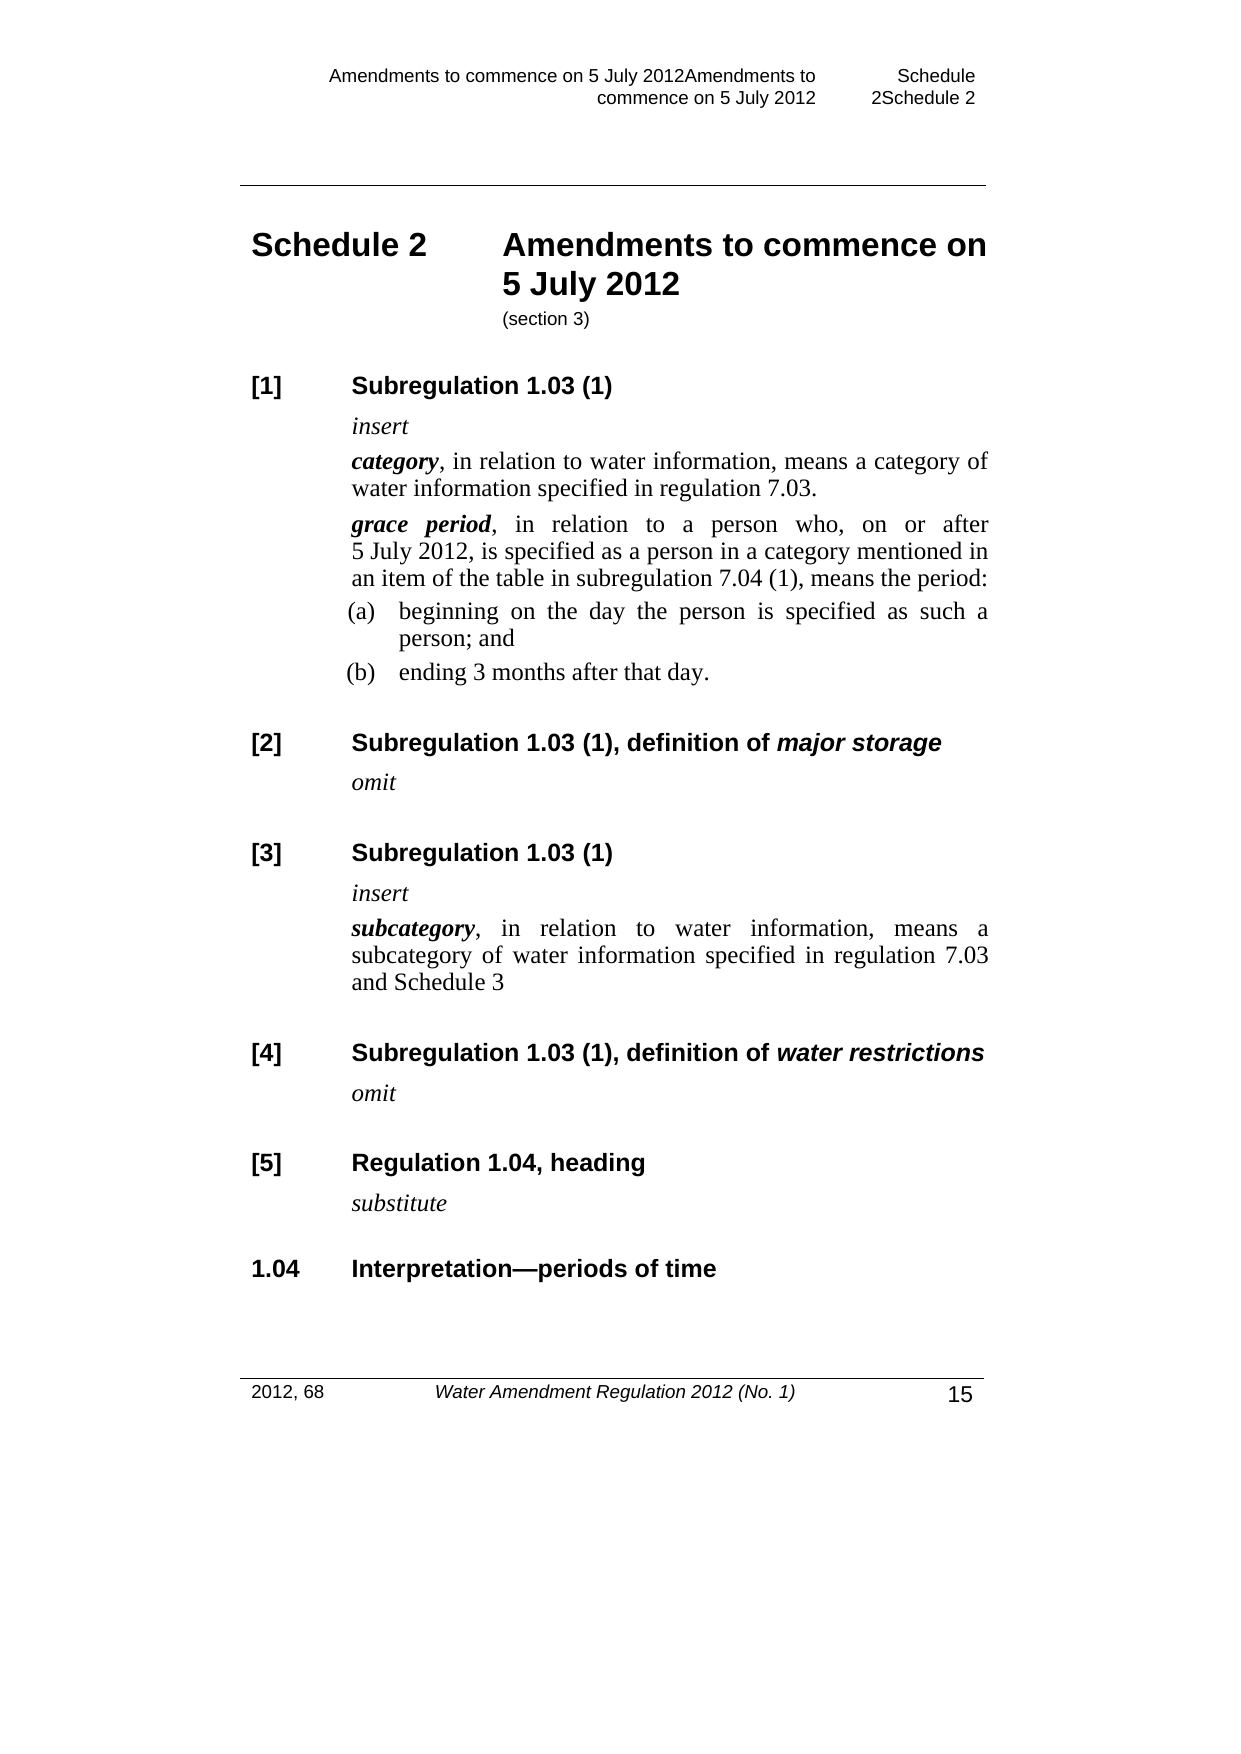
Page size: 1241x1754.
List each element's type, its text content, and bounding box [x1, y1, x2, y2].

text 1.04 Interpretation—periods of time [251, 1254, 989, 1283]
text grace period, in relation to a person who, on or after 5 July 2012, is specified as a person in a category mentioned in an item of the table in subregulation 7.04 (1), means the period: [351, 511, 989, 592]
text category, in relation to water information, means a category of water information specified in regulation 7.03. [351, 448, 989, 502]
text substitute [351, 1190, 989, 1217]
text omit [351, 1079, 989, 1106]
text Schedule 2 Amendments to commence on 5 July 2012 [251, 225, 989, 302]
text subcategory, in relation to water information, means a subcategory of water information specified in regulation 7.03 and Schedule 3 [351, 915, 989, 996]
text (a) beginning on the day the person is specified as such a person; and [251, 598, 989, 652]
text (section 3) [502, 308, 989, 329]
text (b) ending 3 months after that day. [251, 658, 989, 686]
text insert [351, 413, 989, 440]
text omit [351, 769, 989, 796]
text insert [351, 879, 989, 906]
